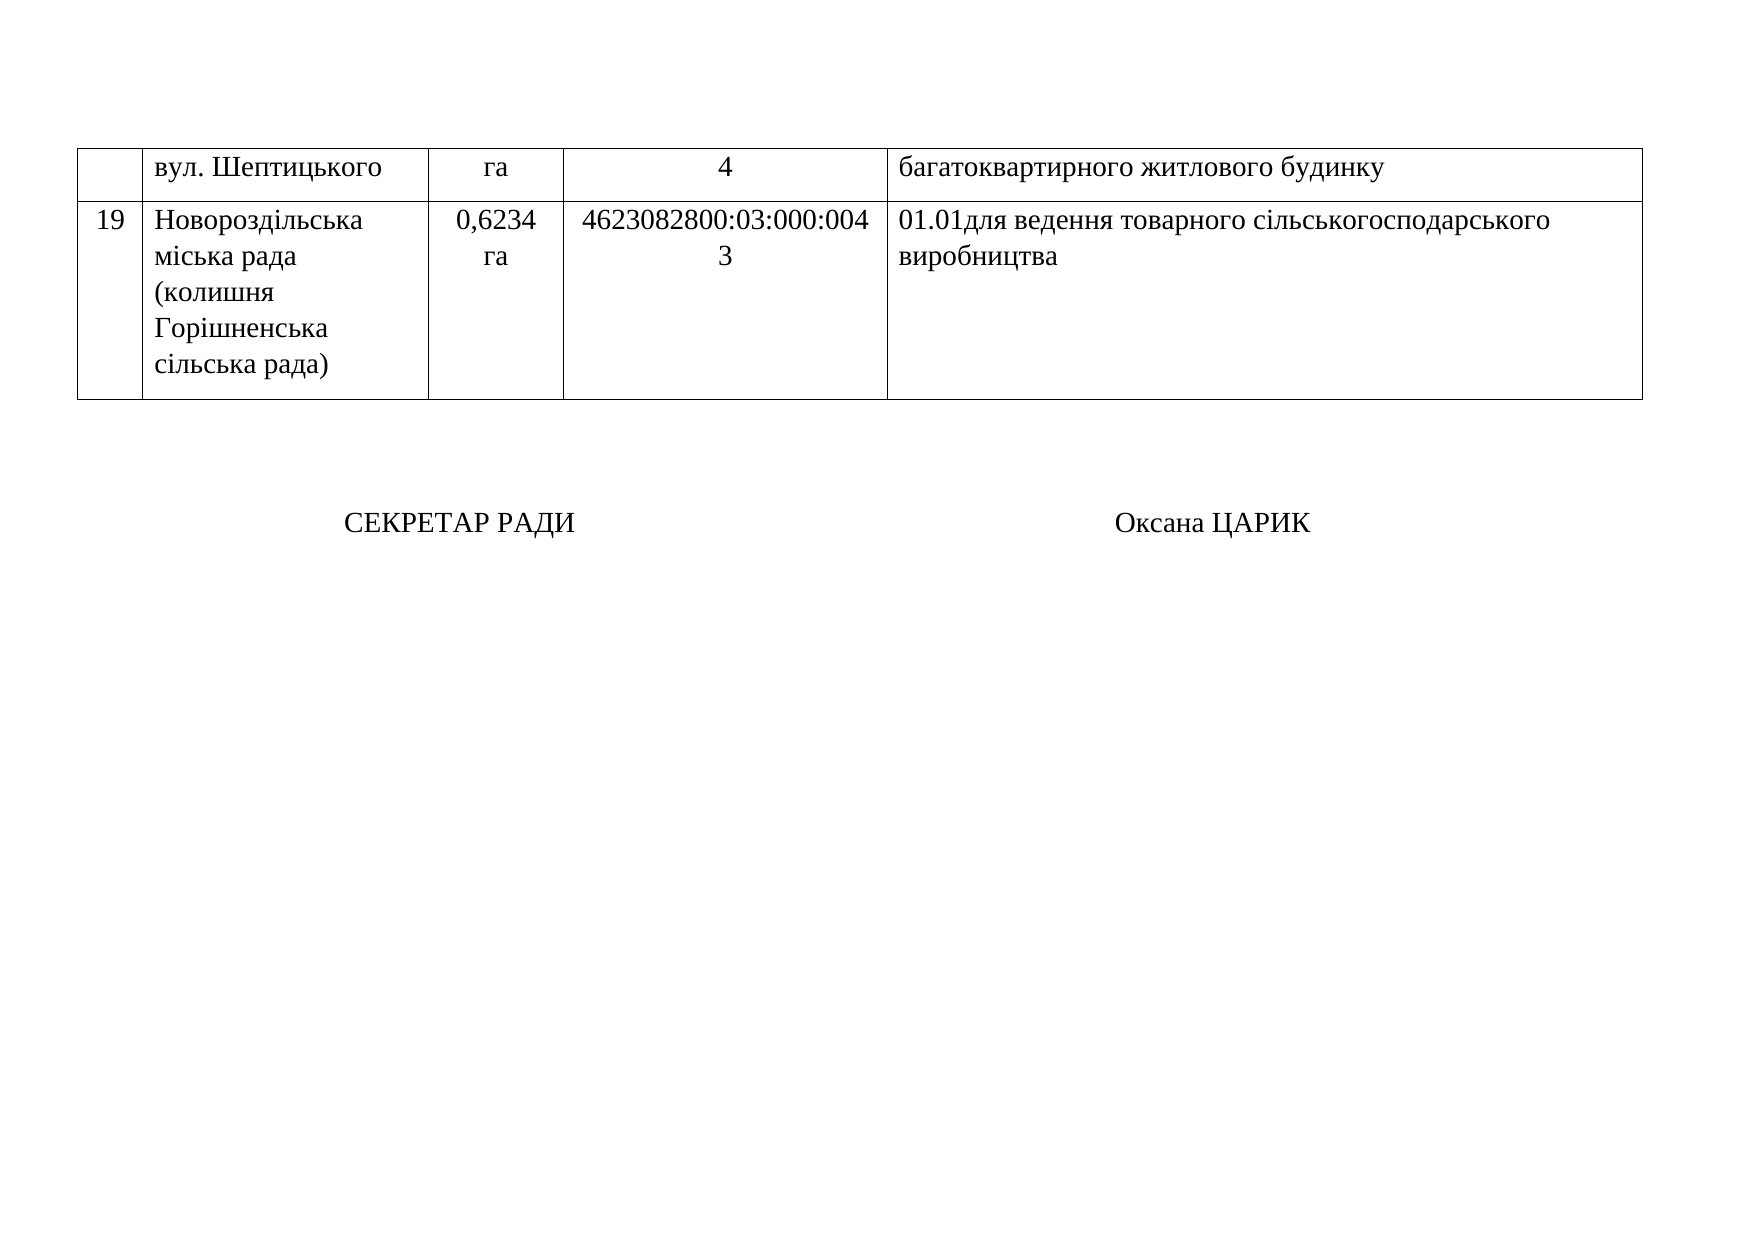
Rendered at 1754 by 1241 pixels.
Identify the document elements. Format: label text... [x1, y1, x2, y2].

table_cell 01.01для ведення товарного сільськогосподарського виробництва [888, 202, 1642, 399]
table_cell 4623082800:03:000:0043 [564, 202, 887, 399]
table_cell 18 [78, 149, 142, 201]
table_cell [143, 149, 428, 201]
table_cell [888, 149, 1642, 201]
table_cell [564, 149, 887, 201]
table_cell Новороздільська міська рада (колишня Горішненська сільська рада) [143, 202, 428, 399]
table_cell 6,1600 га [429, 149, 563, 201]
table_cell 19 [78, 202, 142, 399]
text СЕКРЕТАР РАДИ Оксана ЦАРИК [89, 506, 1665, 539]
table_cell 0,6234 га [429, 202, 563, 399]
